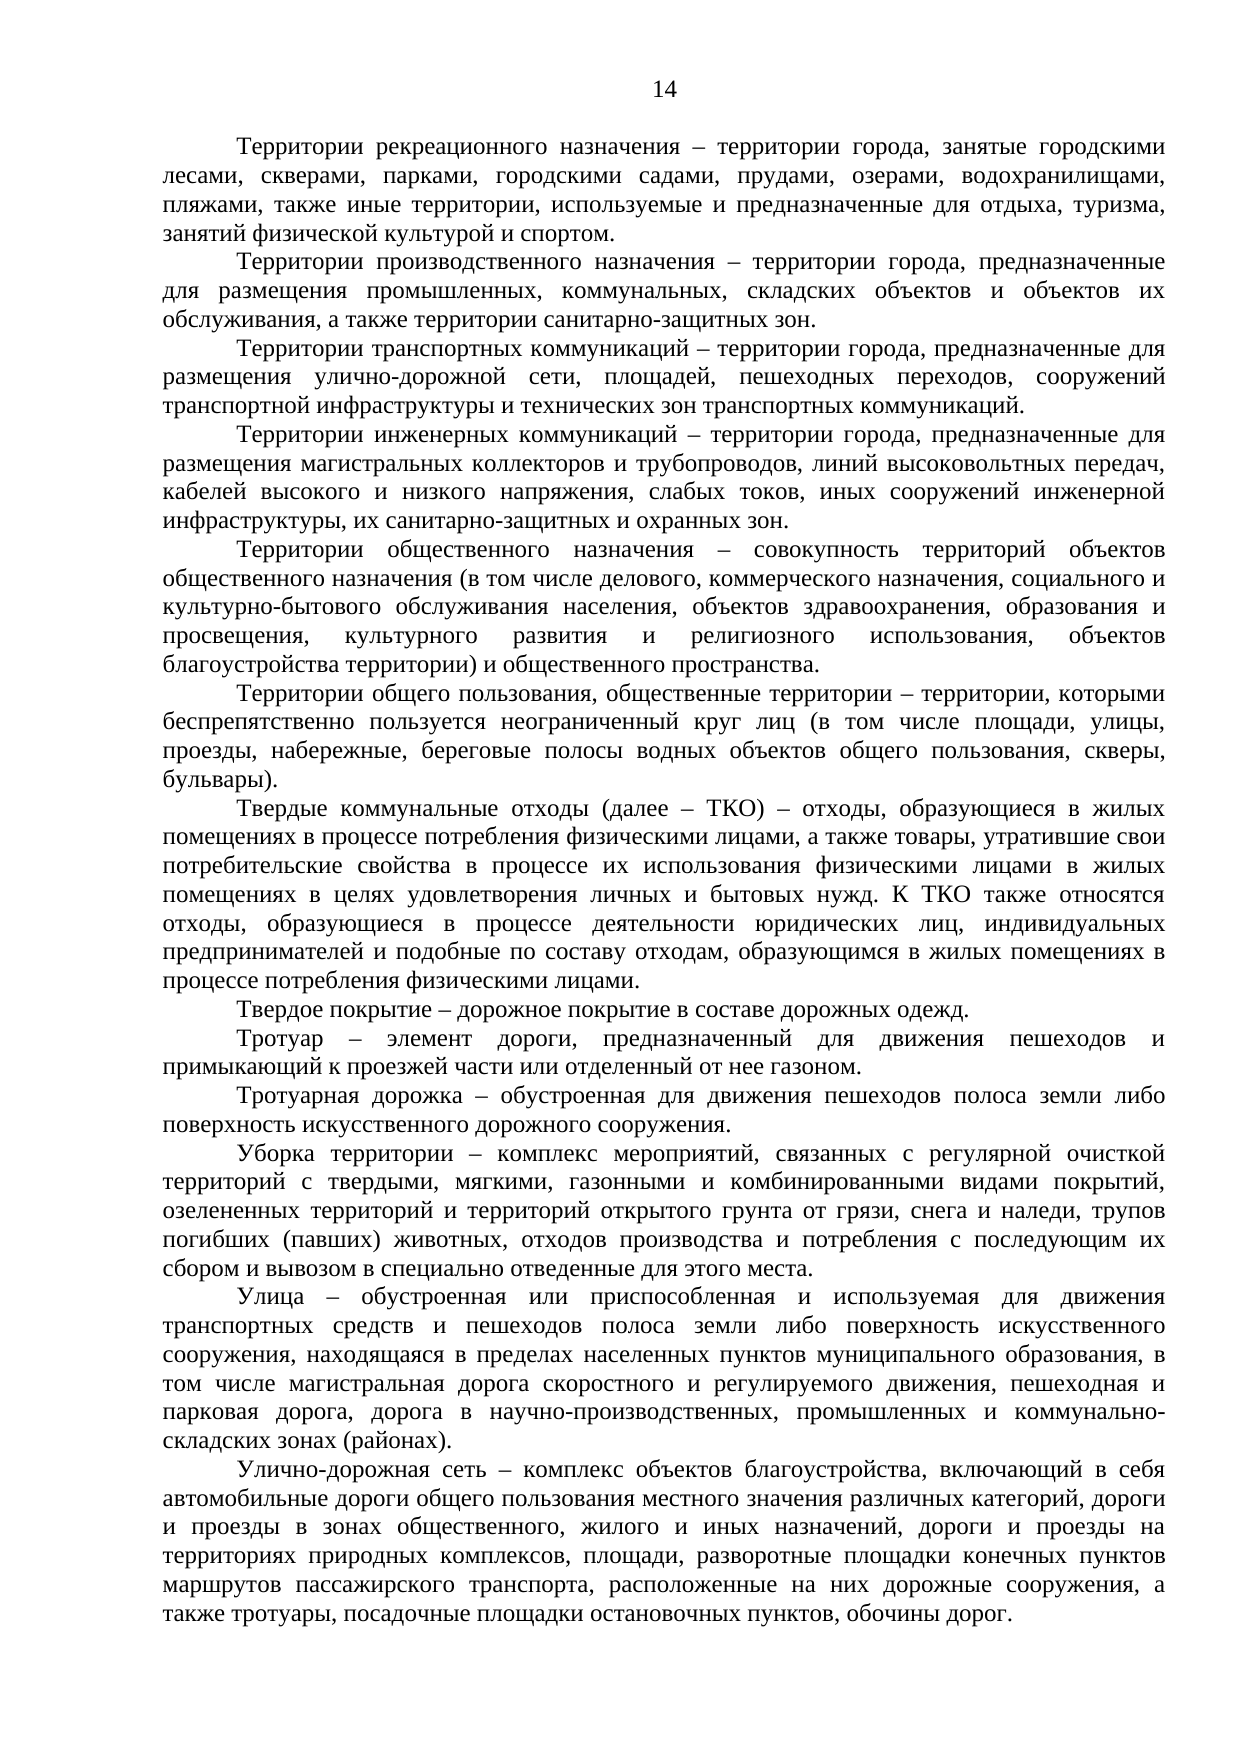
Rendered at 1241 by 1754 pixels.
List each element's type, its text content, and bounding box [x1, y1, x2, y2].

text Улица – обустроенная или приспособленная и используемая для движения транспортных средств и пешеходов полоса земли либо поверхность искусственного сооружения, находящаяся в пределах населенных пунктов муниципального образования, в том числе магистральная дорога скоростного и регулируемого движения, пешеходная и парковая дорога, дорога в научно-производственных, промышленных и коммунально-складских зонах (районах). [162, 1281, 1166, 1454]
text Уборка территории – комплекс мероприятий, связанных с регулярной очисткой территорий с твердыми, мягкими, газонными и комбинированными видами покрытий, озелененных территорий и территорий открытого грунта от грязи, снега и наледи, трупов погибших (павших) животных, отходов производства и потребления с последующим их сбором и вывозом в специально отведенные для этого места. [162, 1138, 1166, 1281]
text Твердые коммунальные отходы (далее – ТКО) – отходы, образующиеся в жилых помещениях в процессе потребления физическими лицами, а также товары, утратившие свои потребительские свойства в процессе их использования физическими лицами в жилых помещениях в целях удовлетворения личных и бытовых нужд. К ТКО также относятся отходы, образующиеся в процессе деятельности юридических лиц, индивидуальных предпринимателей и подобные по составу отходам, образующимся в жилых помещениях в процессе потребления физическими лицами. [162, 793, 1166, 994]
text Улично-дорожная сеть – комплекс объектов благоустройства, включающий в себя автомобильные дороги общего пользования местного значения различных категорий, дороги и проезды в зонах общественного, жилого и иных назначений, дороги и проезды на территориях природных комплексов, площади, разворотные площадки конечных пунктов маршрутов пассажирского транспорта, расположенные на них дорожные сооружения, а также тротуары, посадочные площадки остановочных пунктов, обочины дорог. [162, 1454, 1166, 1626]
text Территории транспортных коммуникаций – территории города, предназначенные для размещения улично-дорожной сети, площадей, пешеходных переходов, сооружений транспортной инфраструктуры и технических зон транспортных коммуникаций. [162, 333, 1166, 419]
text Территории общественного назначения – совокупность территорий объектов общественного назначения (в том числе делового, коммерческого назначения, социального и культурно-бытового обслуживания населения, объектов здравоохранения, образования и просвещения, культурного развития и религиозного использования, объектов благоустройства территории) и общественного пространства. [162, 534, 1166, 678]
text Тротуарная дорожка – обустроенная для движения пешеходов полоса земли либо поверхность искусственного дорожного сооружения. [162, 1080, 1166, 1138]
text Территории инженерных коммуникаций – территории города, предназначенные для размещения магистральных коллекторов и трубопроводов, линий высоковольтных передач, кабелей высокого и низкого напряжения, слабых токов, иных сооружений инженерной инфраструктуры, их санитарно-защитных и охранных зон. [162, 419, 1166, 534]
text Территории рекреационного назначения – территории города, занятые городскими лесами, скверами, парками, городскими садами, прудами, озерами, водохранилищами, пляжами, также иные территории, используемые и предназначенные для отдыха, туризма, занятий физической культурой и спортом. [162, 131, 1166, 246]
text Тротуар – элемент дороги, предназначенный для движения пешеходов и примыкающий к проезжей части или отделенный от нее газоном. [162, 1023, 1166, 1080]
text Территории общего пользования, общественные территории – территории, которыми беспрепятственно пользуется неограниченный круг лиц (в том числе площади, улицы, проезды, набережные, береговые полосы водных объектов общего пользования, скверы, бульвары). [162, 678, 1166, 793]
text Территории производственного назначения – территории города, предназначенные для размещения промышленных, коммунальных, складских объектов и объектов их обслуживания, а также территории санитарно-защитных зон. [162, 246, 1166, 333]
text Твердое покрытие – дорожное покрытие в составе дорожных одежд. [162, 994, 1166, 1023]
